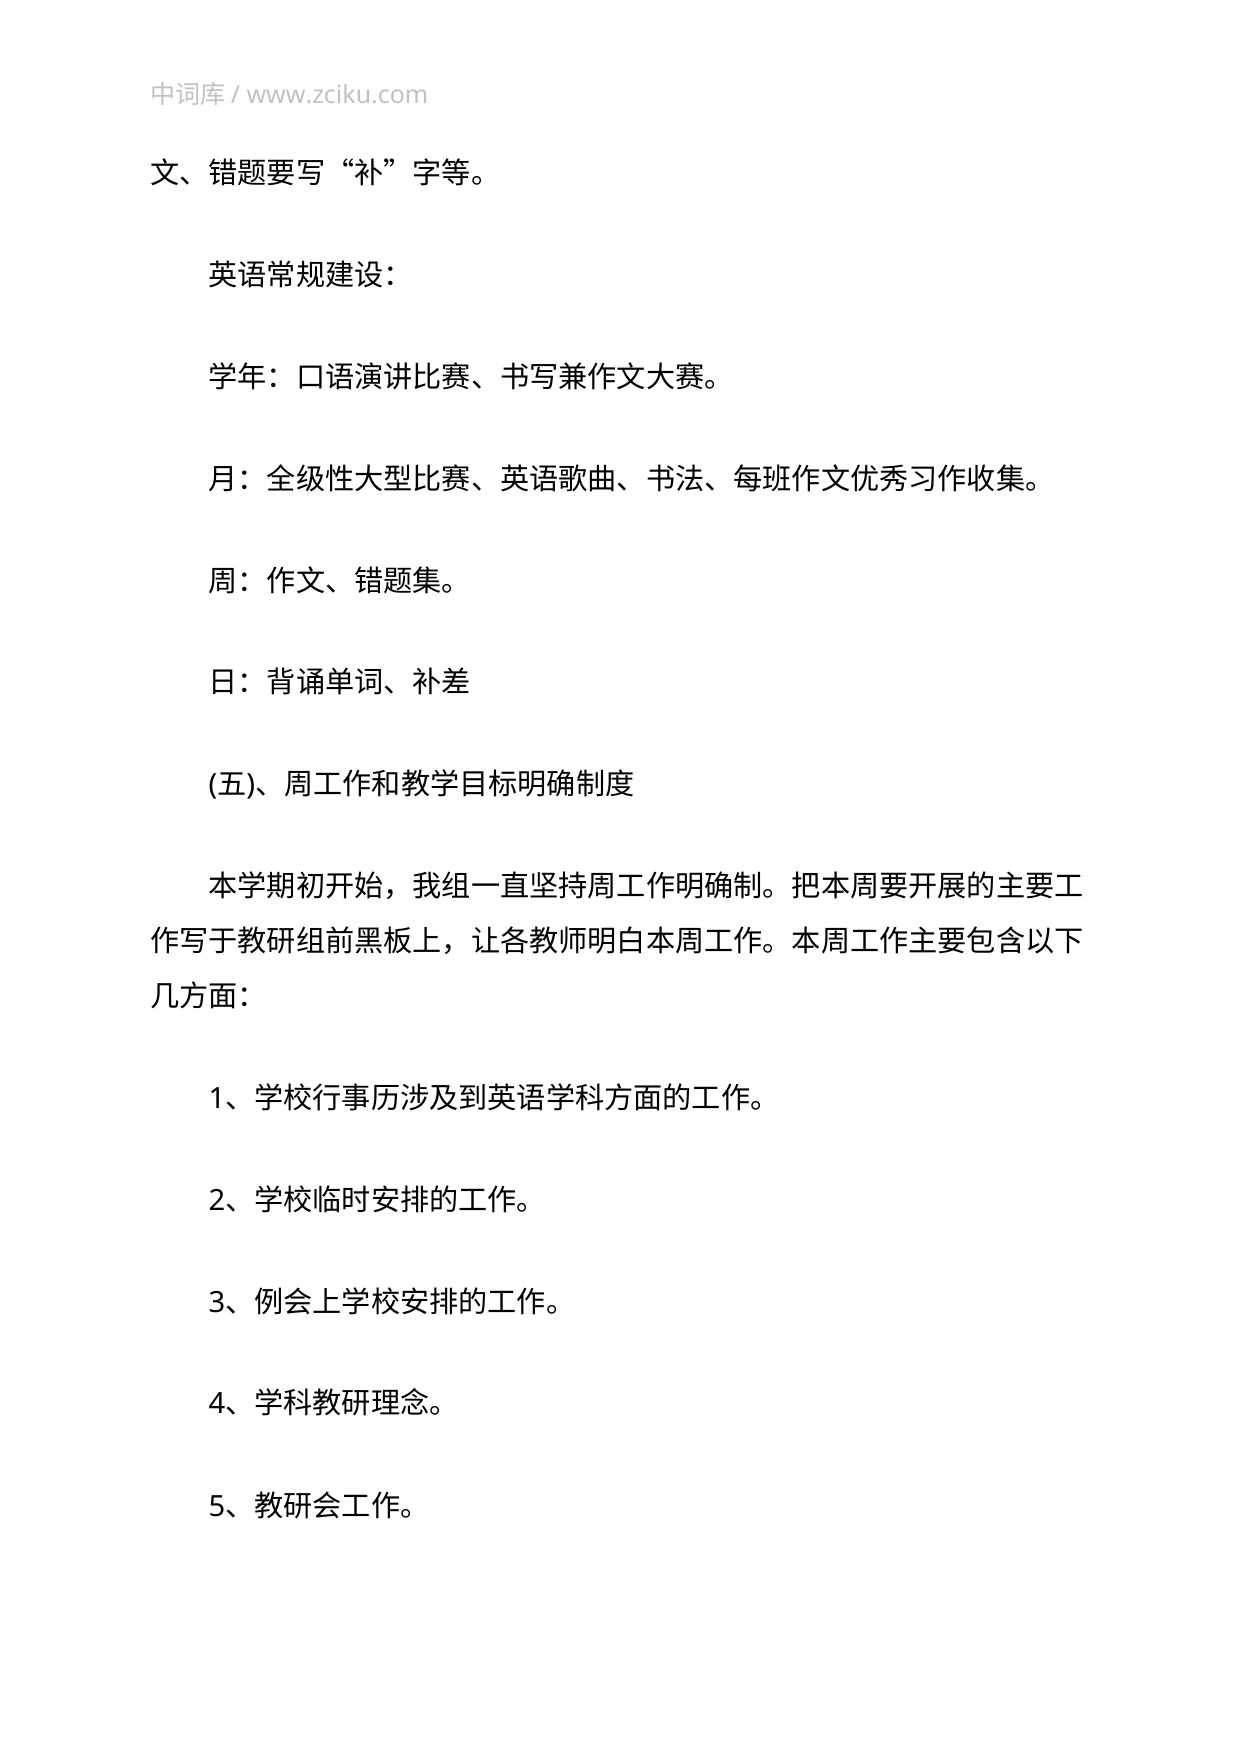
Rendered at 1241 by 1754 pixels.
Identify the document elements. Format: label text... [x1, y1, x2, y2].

text 4、学科教研理念。 [150, 1380, 1090, 1422]
text 本学期初开始，我组一直坚持周工作明确制。把本周要开展的主要工作写于教研组前黑板上，让各教师明白本周工作。本周工作主要包含以下几方面： [150, 863, 1090, 1015]
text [150, 150, 1090, 192]
text 学年：口语演讲比赛、书写兼作文大赛。 [150, 353, 1090, 396]
text (五)、周工作和教学目标明确制度 [150, 761, 1090, 803]
text 周：作文、错题集。 [150, 557, 1090, 599]
text 5、教研会工作。 [150, 1482, 1090, 1524]
text 3、例会上学校安排的工作。 [150, 1278, 1090, 1321]
text 1、学校行事历涉及到英语学科方面的工作。 [150, 1074, 1090, 1117]
text 月：全级性大型比赛、英语歌曲、书法、每班作文优秀习作收集。 [150, 455, 1090, 498]
text 日：背诵单词、补差 [150, 659, 1090, 701]
text 英语常规建设： [150, 252, 1090, 294]
text 2、学校临时安排的工作。 [150, 1176, 1090, 1218]
